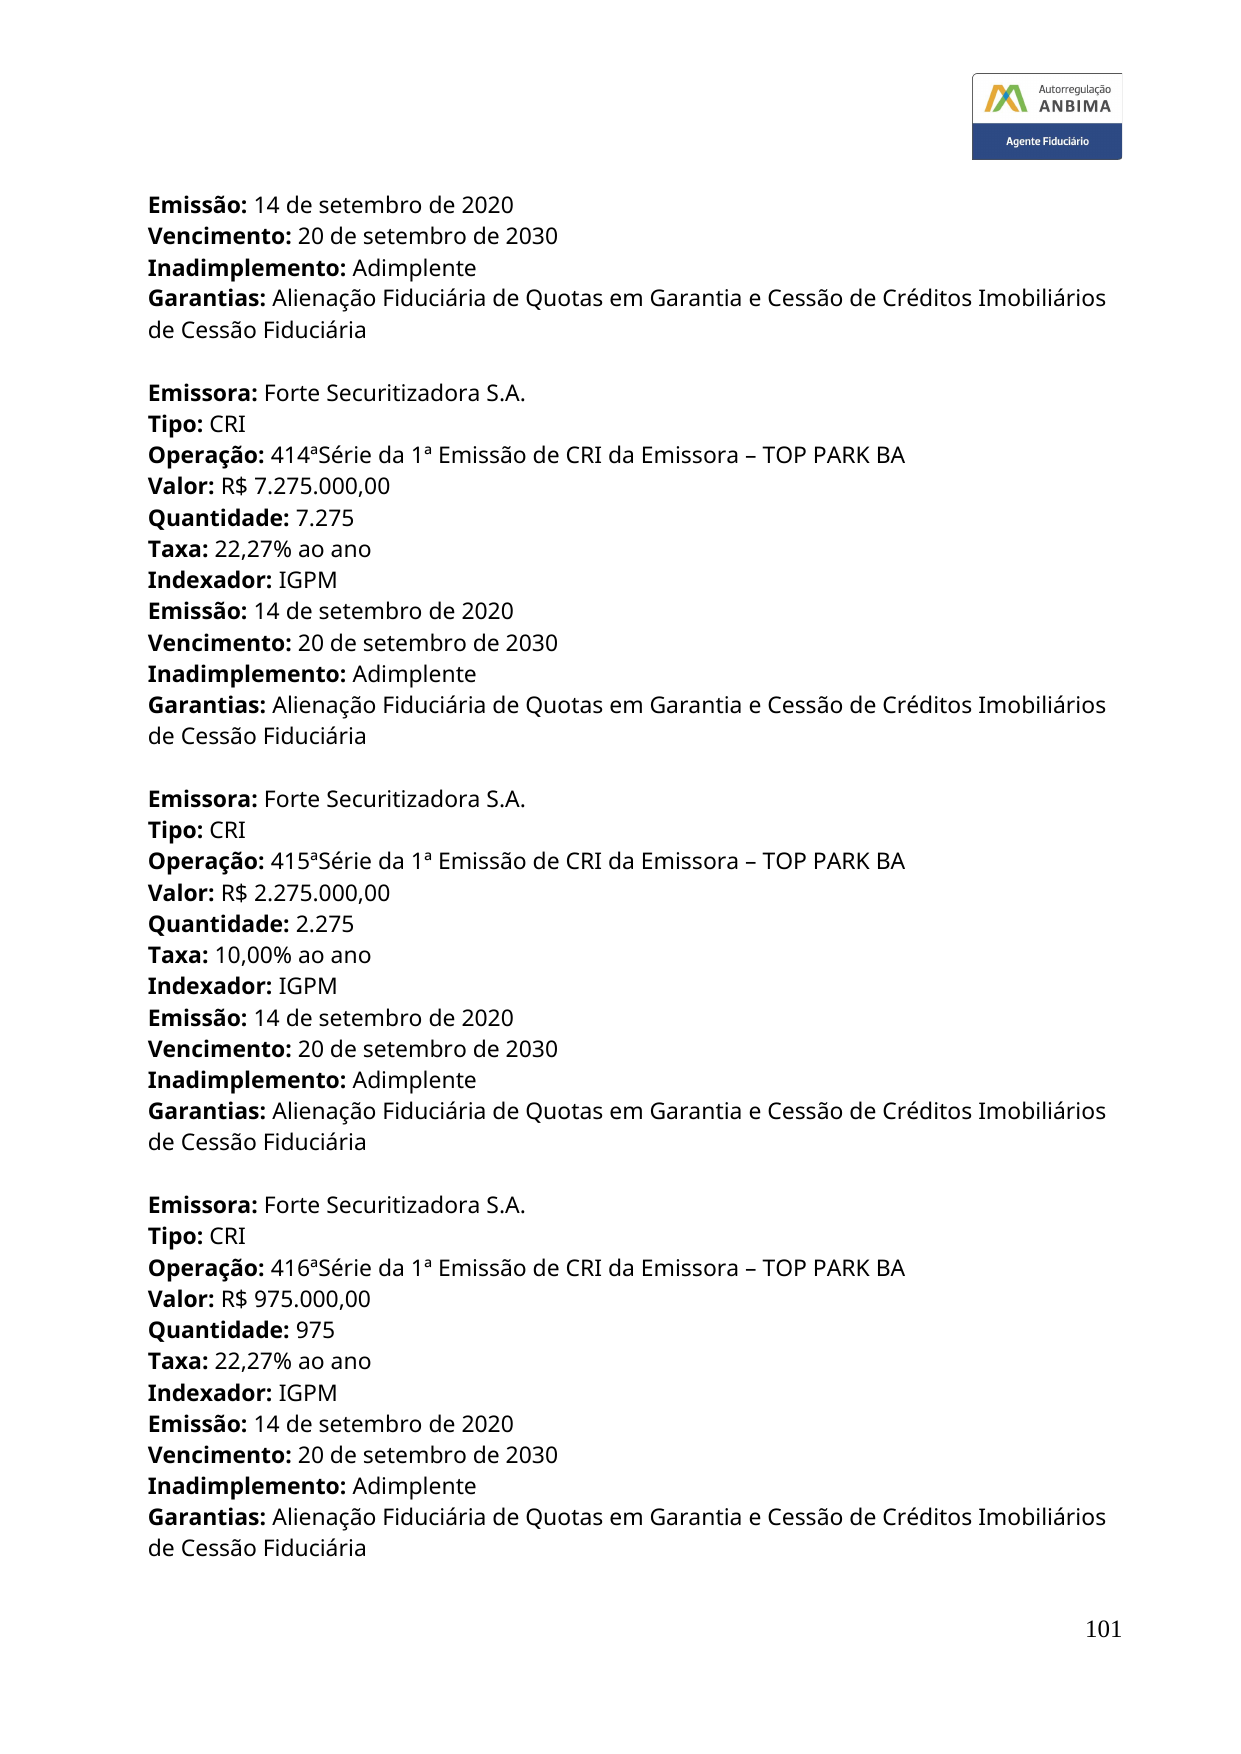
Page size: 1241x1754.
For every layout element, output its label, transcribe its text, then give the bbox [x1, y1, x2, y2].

text Indexador: IGPM [148, 1376, 1122, 1407]
text Valor: R$ 7.275.000,00 [148, 470, 1122, 501]
text Inadimplemento: Adimplente [148, 657, 1122, 688]
text Emissora: Forte Securitizadora S.A. [148, 782, 1122, 813]
text Quantidade: 2.275 [148, 907, 1122, 938]
text Vencimento: 20 de setembro de 2030 [148, 220, 1122, 251]
text Emissão: 14 de setembro de 2020 [148, 1407, 1122, 1438]
text Quantidade: 975 [148, 1313, 1122, 1345]
text Tipo: CRI [148, 407, 1122, 438]
text Emissora: Forte Securitizadora S.A. [148, 376, 1122, 407]
text Inadimplemento: Adimplente [148, 1470, 1122, 1501]
picture [972, 73, 1123, 160]
text Emissora: Forte Securitizadora S.A. [148, 1188, 1122, 1220]
text Operação: 414ªSérie da 1ª Emissão de CRI da Emissora – TOP PARK BA [148, 438, 1122, 470]
text Vencimento: 20 de setembro de 2030 [148, 626, 1122, 657]
text Garantias: Alienação Fiduciária de Quotas em Garantia e Cessão de Créditos Imobiliários de Cessão Fiduciária [148, 1501, 1122, 1563]
text Taxa: 10,00% ao ano [148, 938, 1122, 970]
text Inadimplemento: Adimplente [148, 1063, 1122, 1095]
text Garantias: Alienação Fiduciária de Quotas em Garantia e Cessão de Créditos Imobiliários de Cessão Fiduciária [148, 688, 1122, 751]
text Operação: 416ªSérie da 1ª Emissão de CRI da Emissora – TOP PARK BA [148, 1251, 1122, 1282]
text Emissão: 14 de setembro de 2020 [148, 1001, 1122, 1032]
text Emissão: 14 de setembro de 2020 [148, 595, 1122, 626]
text Valor: R$ 2.275.000,00 [148, 876, 1122, 907]
text Inadimplemento: Adimplente [148, 251, 1122, 282]
text Vencimento: 20 de setembro de 2030 [148, 1438, 1122, 1470]
text Quantidade: 7.275 [148, 501, 1122, 532]
text Emissão: 14 de setembro de 2020 [148, 188, 1122, 220]
text Tipo: CRI [148, 1220, 1122, 1251]
text Valor: R$ 975.000,00 [148, 1282, 1122, 1313]
text Garantias: Alienação Fiduciária de Quotas em Garantia e Cessão de Créditos Imobiliários de Cessão Fiduciária [148, 282, 1122, 345]
text Tipo: CRI [148, 813, 1122, 845]
text Taxa: 22,27% ao ano [148, 1345, 1122, 1376]
text Vencimento: 20 de setembro de 2030 [148, 1032, 1122, 1063]
text Garantias: Alienação Fiduciária de Quotas em Garantia e Cessão de Créditos Imobiliários de Cessão Fiduciária [148, 1095, 1122, 1157]
text Taxa: 22,27% ao ano [148, 532, 1122, 563]
text Indexador: IGPM [148, 970, 1122, 1001]
text Operação: 415ªSérie da 1ª Emissão de CRI da Emissora – TOP PARK BA [148, 845, 1122, 876]
text Indexador: IGPM [148, 563, 1122, 595]
